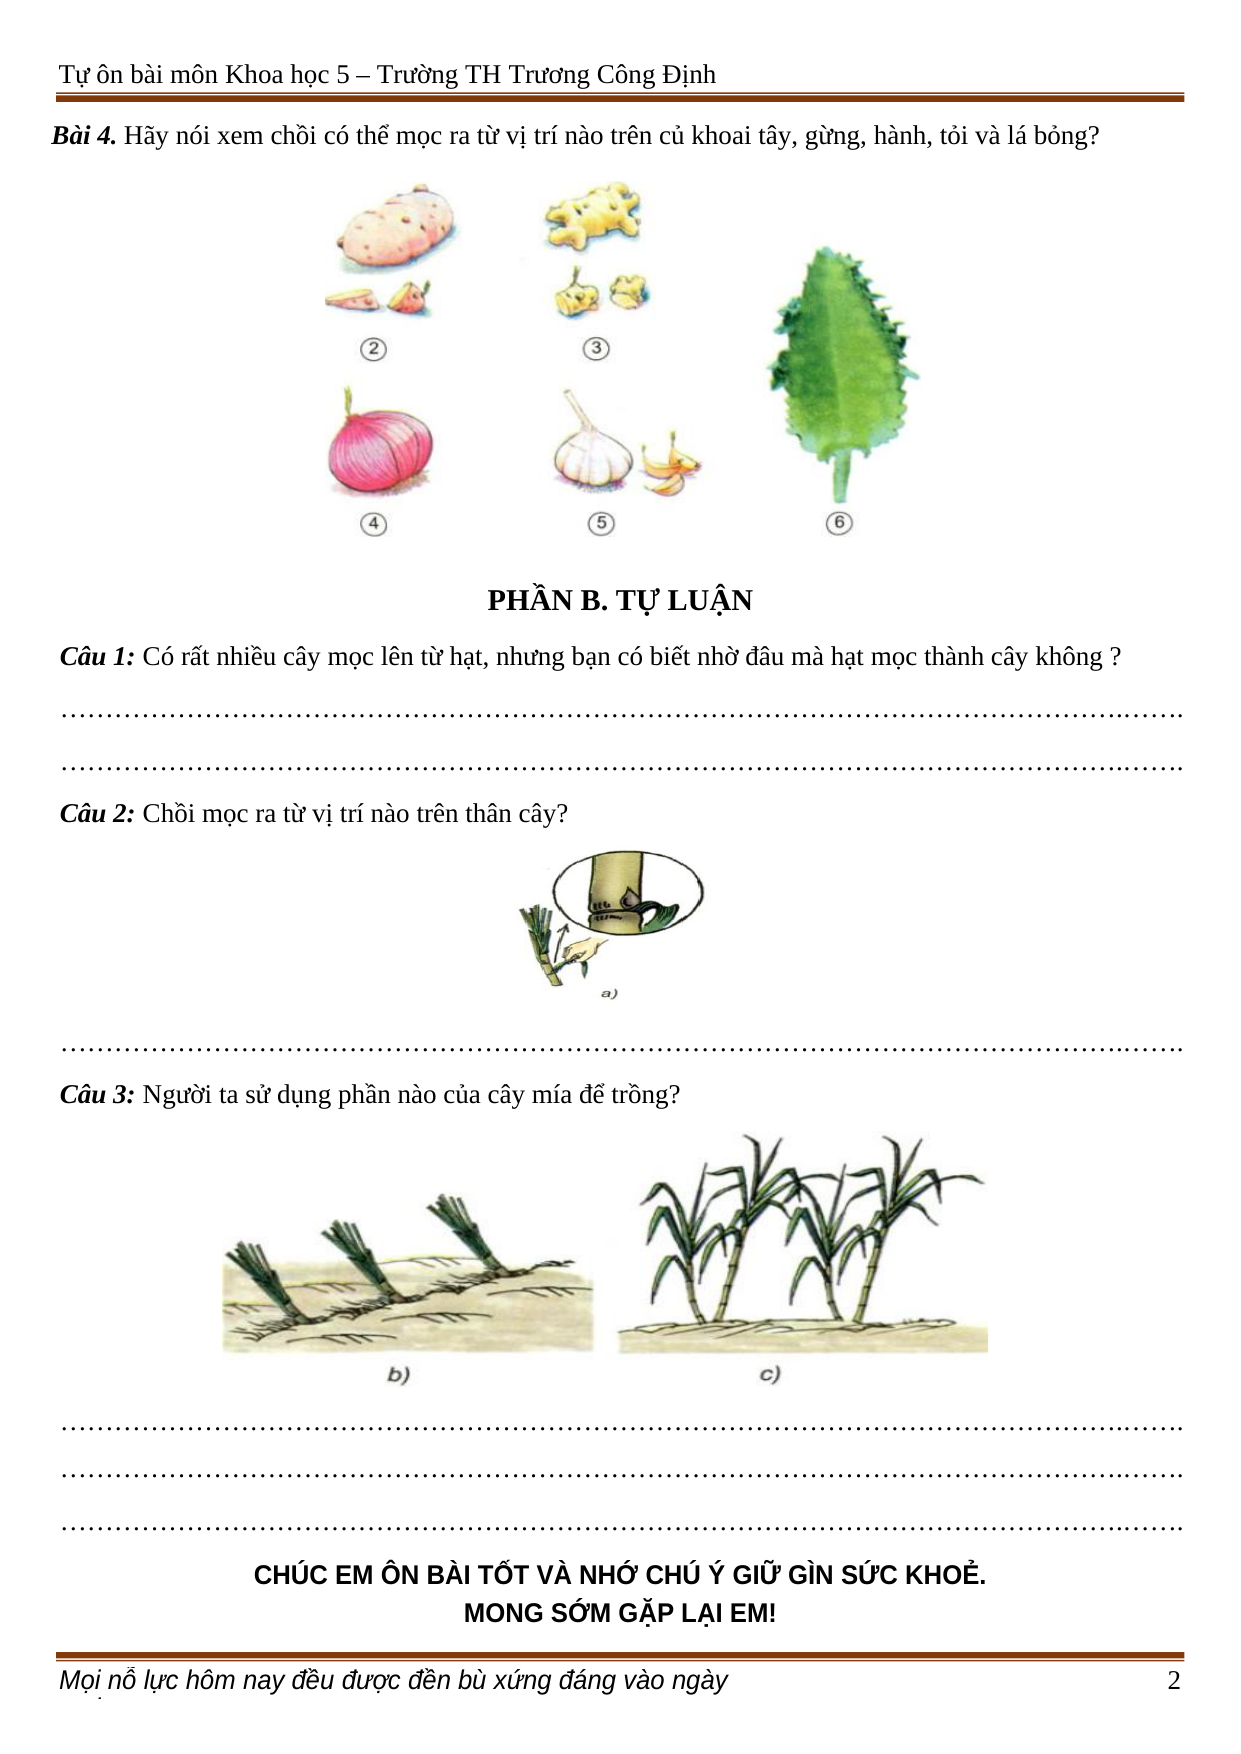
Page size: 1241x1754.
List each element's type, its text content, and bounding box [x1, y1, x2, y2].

text Bài 4. Hãy nói xem chồi có thể mọc ra từ vị trí nào trên củ khoai tây, gừng, hành, tỏi và lá bỏng? [44, 119, 1210, 150]
subtitle ……………………………………………………………………………………………………….……. [59, 745, 1188, 776]
subtitle ……………………………………………………………………………………………………….……. [59, 1505, 1188, 1536]
picture [325, 181, 922, 537]
subtitle Câu 2: Chồi mọc ra từ vị trí nào trên thân cây? [59, 798, 1188, 829]
subtitle PHẦN B. TỰ LUẬN [51, 582, 1189, 617]
subtitle ……………………………………………………………………………………………………….……. [59, 1026, 1188, 1057]
subtitle Câu 1: Có rất nhiều cây mọc lên từ hạt, nhưng bạn có biết nhờ đâu mà hạt mọc thành cây không ? [59, 639, 1188, 671]
text MONG SỚM GẶP LẠI EM! [51, 1597, 1189, 1629]
subtitle Câu 3: Người ta sử dụng phần nào của cây mía để trồng? [59, 1078, 1188, 1109]
text CHÚC EM ÔN BÀI TỐT VÀ NHỚ CHÚ Ý GIỮ GÌN SỨC KHOẺ. [51, 1559, 1189, 1590]
picture [474, 845, 717, 1003]
picture [222, 1131, 989, 1390]
subtitle ……………………………………………………………………………………………………….……. [59, 692, 1188, 723]
